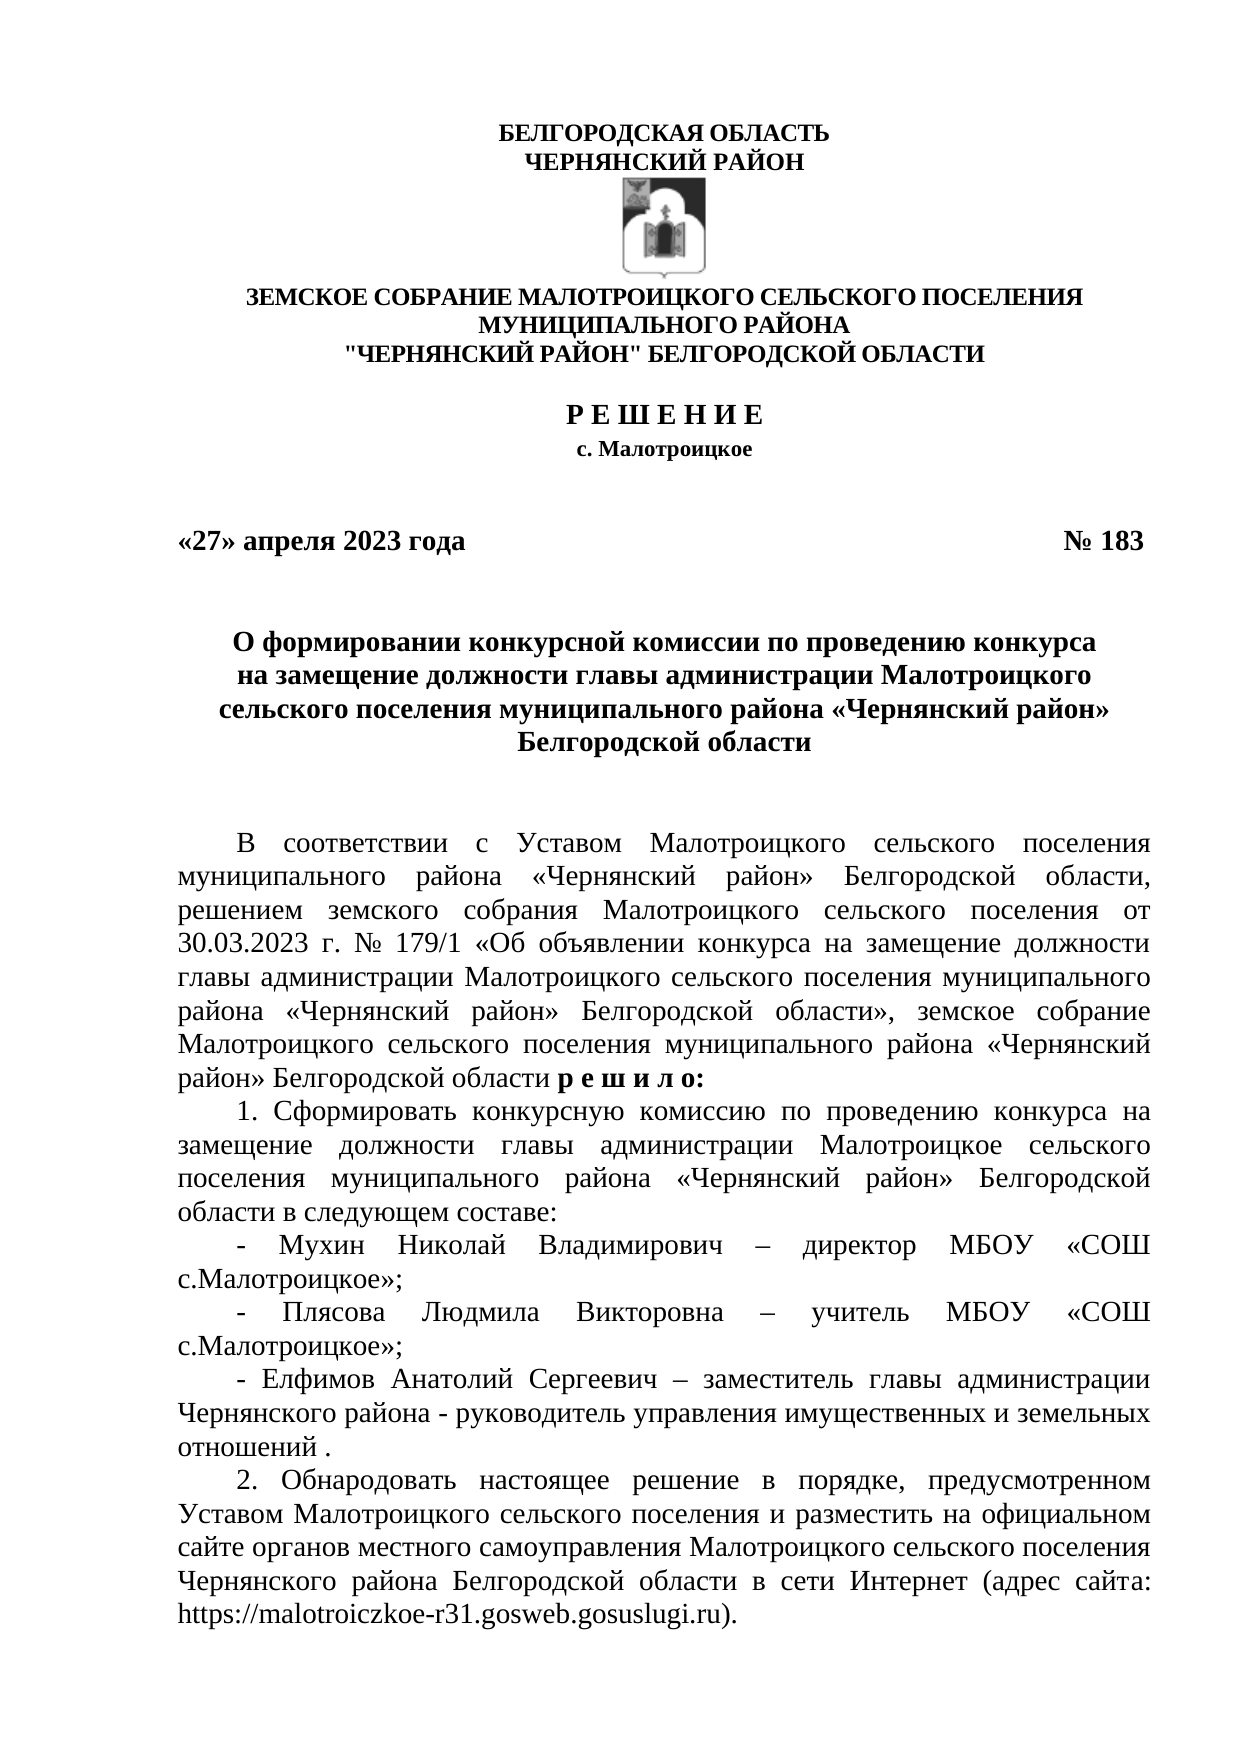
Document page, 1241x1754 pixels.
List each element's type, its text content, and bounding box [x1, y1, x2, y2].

picture [620, 175, 709, 282]
text «27» апреля 2023 года № 183 [177, 523, 1152, 557]
text В соответствии с Уставом Малотроицкого сельского поселения муниципального района «Чернянский район» Белгородской области, решением земского собрания Малотроицкого сельского поселения от 30.03.2023 г. № 179/1 «Об объявлении конкурса на замещение должности главы администрации Малотроицкого сельского поселения муниципального района «Чернянский район» Белгородской области», земское собрание Малотроицкого сельского поселения муниципального района «Чернянский район» Белгородской области р е ш и л о: [177, 825, 1152, 1093]
text - Мухин Николай Владимирович – директор МБОУ «СОШ с.Малотроицкое»; [177, 1227, 1152, 1294]
text 1. Сформировать конкурсную комиссию по проведению конкурса на замещение должности главы администрации Малотроицкое сельского поселения муниципального района «Чернянский район» Белгородской области в следующем составе: [177, 1093, 1152, 1227]
text О формировании конкурсной комиссии по проведению конкурса на замещение должности главы администрации Малотроицкого сельского поселения муниципального района «Чернянский район» Белгородской области [177, 624, 1152, 758]
text Р Е Ш Е Н И Е [177, 397, 1152, 430]
text с. Малотроицкое [177, 435, 1152, 462]
text "ЧЕРНЯНСКИЙ РАЙОН" БЕЛГОРОДСКОЙ ОБЛАСТИ [177, 339, 1152, 368]
text - Плясова Людмила Викторовна – учитель МБОУ «СОШ с.Малотроицкое»; [177, 1294, 1152, 1362]
text БЕЛГОРОДСКАЯ ОБЛАСТЬ [177, 118, 1152, 147]
text ЧЕРНЯНСКИЙ РАЙОН [177, 147, 1152, 176]
text 2. Обнародовать настоящее решение в порядке, предусмотренном Уставом Малотроицкого сельского поселения и разместить на официальном сайте органов местного самоуправления Малотроицкого сельского поселения Чернянского района Белгородской области в сети Интернет (адрес сайта: https://malotroiczkoe-r31.gosweb.gosuslugi.ru). [177, 1462, 1152, 1630]
text ЗЕМСКОЕ СОБРАНИЕ МАЛОТРОИЦКОГО СЕЛЬСКОГО ПОСЕЛЕНИЯ МУНИЦИПАЛЬНОГО РАЙОНА [177, 282, 1152, 339]
text - Елфимов Анатолий Сергеевич – заместитель главы администрации Чернянского района - руководитель управления имущественных и земельных отношений . [177, 1362, 1152, 1462]
